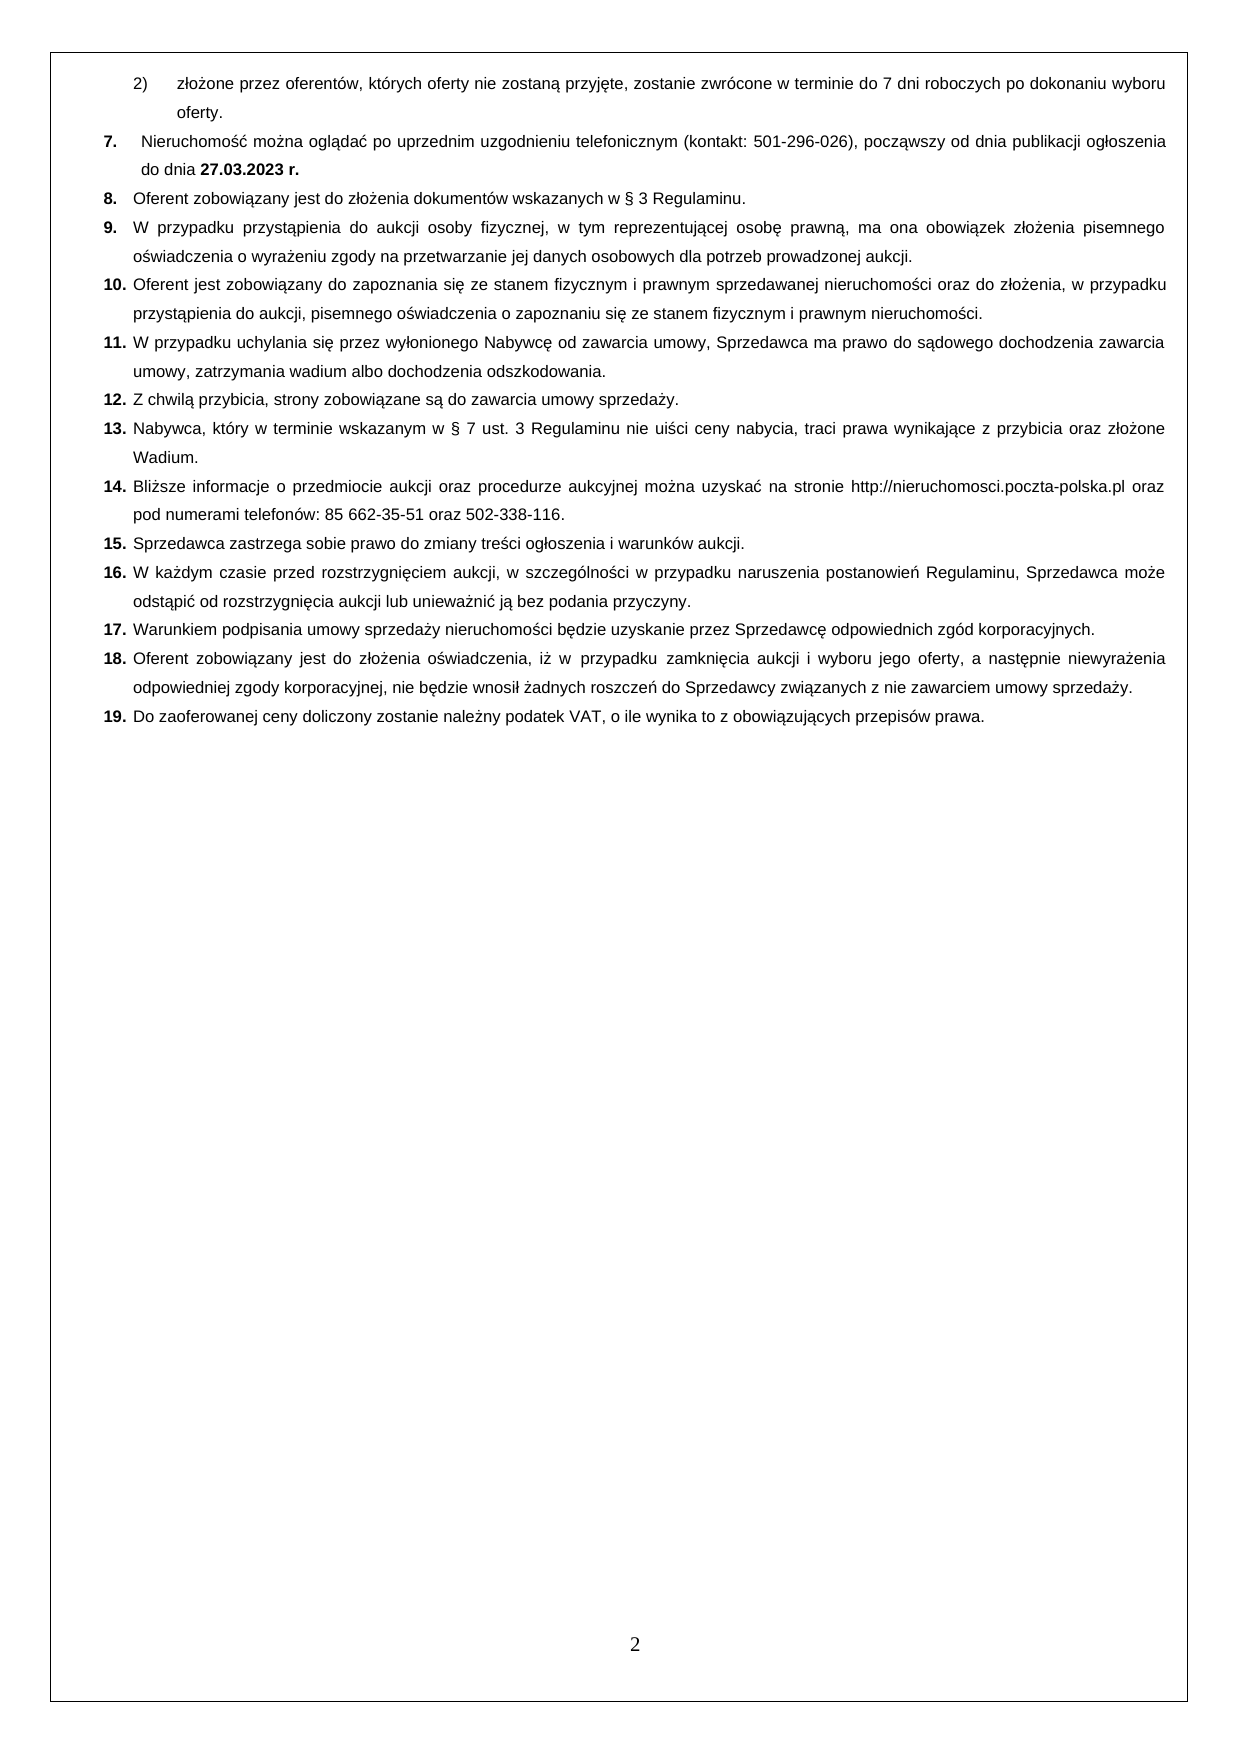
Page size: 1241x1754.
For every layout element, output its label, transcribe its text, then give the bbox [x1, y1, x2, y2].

list Do zaoferowanej ceny doliczony zostanie należny podatek VAT, o ile wynika to z obowiązujących przepisów prawa. [103, 706, 1166, 726]
list Oferent zobowiązany jest do złożenia oświadczenia, iż w przypadku zamknięcia aukcji i wyboru jego oferty, a następnie niewyrażenia odpowiedniej zgody korporacyjnej, nie będzie wnosił żadnych roszczeń do Sprzedawcy związanych z nie zawarciem umowy sprzedaży. [103, 649, 1166, 697]
list Oferent zobowiązany jest do złożenia dokumentów wskazanych w § 3 Regulaminu. [103, 189, 1166, 208]
list Warunkiem podpisania umowy sprzedaży nieruchomości będzie uzyskanie przez Sprzedawcę odpowiednich zgód korporacyjnych. [103, 620, 1166, 639]
list W każdym czasie przed rozstrzygnięciem aukcji, w szczególności w przypadku naruszenia postanowień Regulaminu, Sprzedawca może odstąpić od rozstrzygnięcia aukcji lub unieważnić ją bez podania przyczyny. [103, 563, 1166, 611]
text 2) złożone przez oferentów, których oferty nie zostaną przyjęte, zostanie zwrócone w terminie do 7 dni roboczych po dokonaniu wyboru oferty. [133, 74, 1166, 122]
list Oferent jest zobowiązany do zapoznania się ze stanem fizycznym i prawnym sprzedawanej nieruchomości oraz do złożenia, w przypadku przystąpienia do aukcji, pisemnego oświadczenia o zapoznaniu się ze stanem fizycznym i prawnym nieruchomości. [103, 275, 1166, 323]
list Nieruchomość można oglądać po uprzednim uzgodnieniu telefonicznym (kontakt: 501-296-026), począwszy od dnia publikacji ogłoszenia do dnia 27.03.2023 r. [103, 131, 1166, 179]
list Sprzedawca zastrzega sobie prawo do zmiany treści ogłoszenia i warunków aukcji. [103, 534, 1166, 553]
list Bliższe informacje o przedmiocie aukcji oraz procedurze aukcyjnej można uzyskać na stronie http://nieruchomosci.poczta-polska.pl oraz pod numerami telefonów: 85 662-35-51 oraz 502-338-116. [103, 476, 1166, 524]
list Z chwilą przybicia, strony zobowiązane są do zawarcia umowy sprzedaży. [103, 390, 1166, 409]
list W przypadku przystąpienia do aukcji osoby fizycznej, w tym reprezentującej osobę prawną, ma ona obowiązek złożenia pisemnego oświadczenia o wyrażeniu zgody na przetwarzanie jej danych osobowych dla potrzeb prowadzonej aukcji. [103, 218, 1166, 266]
list W przypadku uchylania się przez wyłonionego Nabywcę od zawarcia umowy, Sprzedawca ma prawo do sądowego dochodzenia zawarcia umowy, zatrzymania wadium albo dochodzenia odszkodowania. [103, 333, 1166, 381]
list Nabywca, który w terminie wskazanym w § 7 ust. 3 Regulaminu nie uiści ceny nabycia, traci prawa wynikające z przybicia oraz złożone Wadium. [103, 419, 1166, 467]
